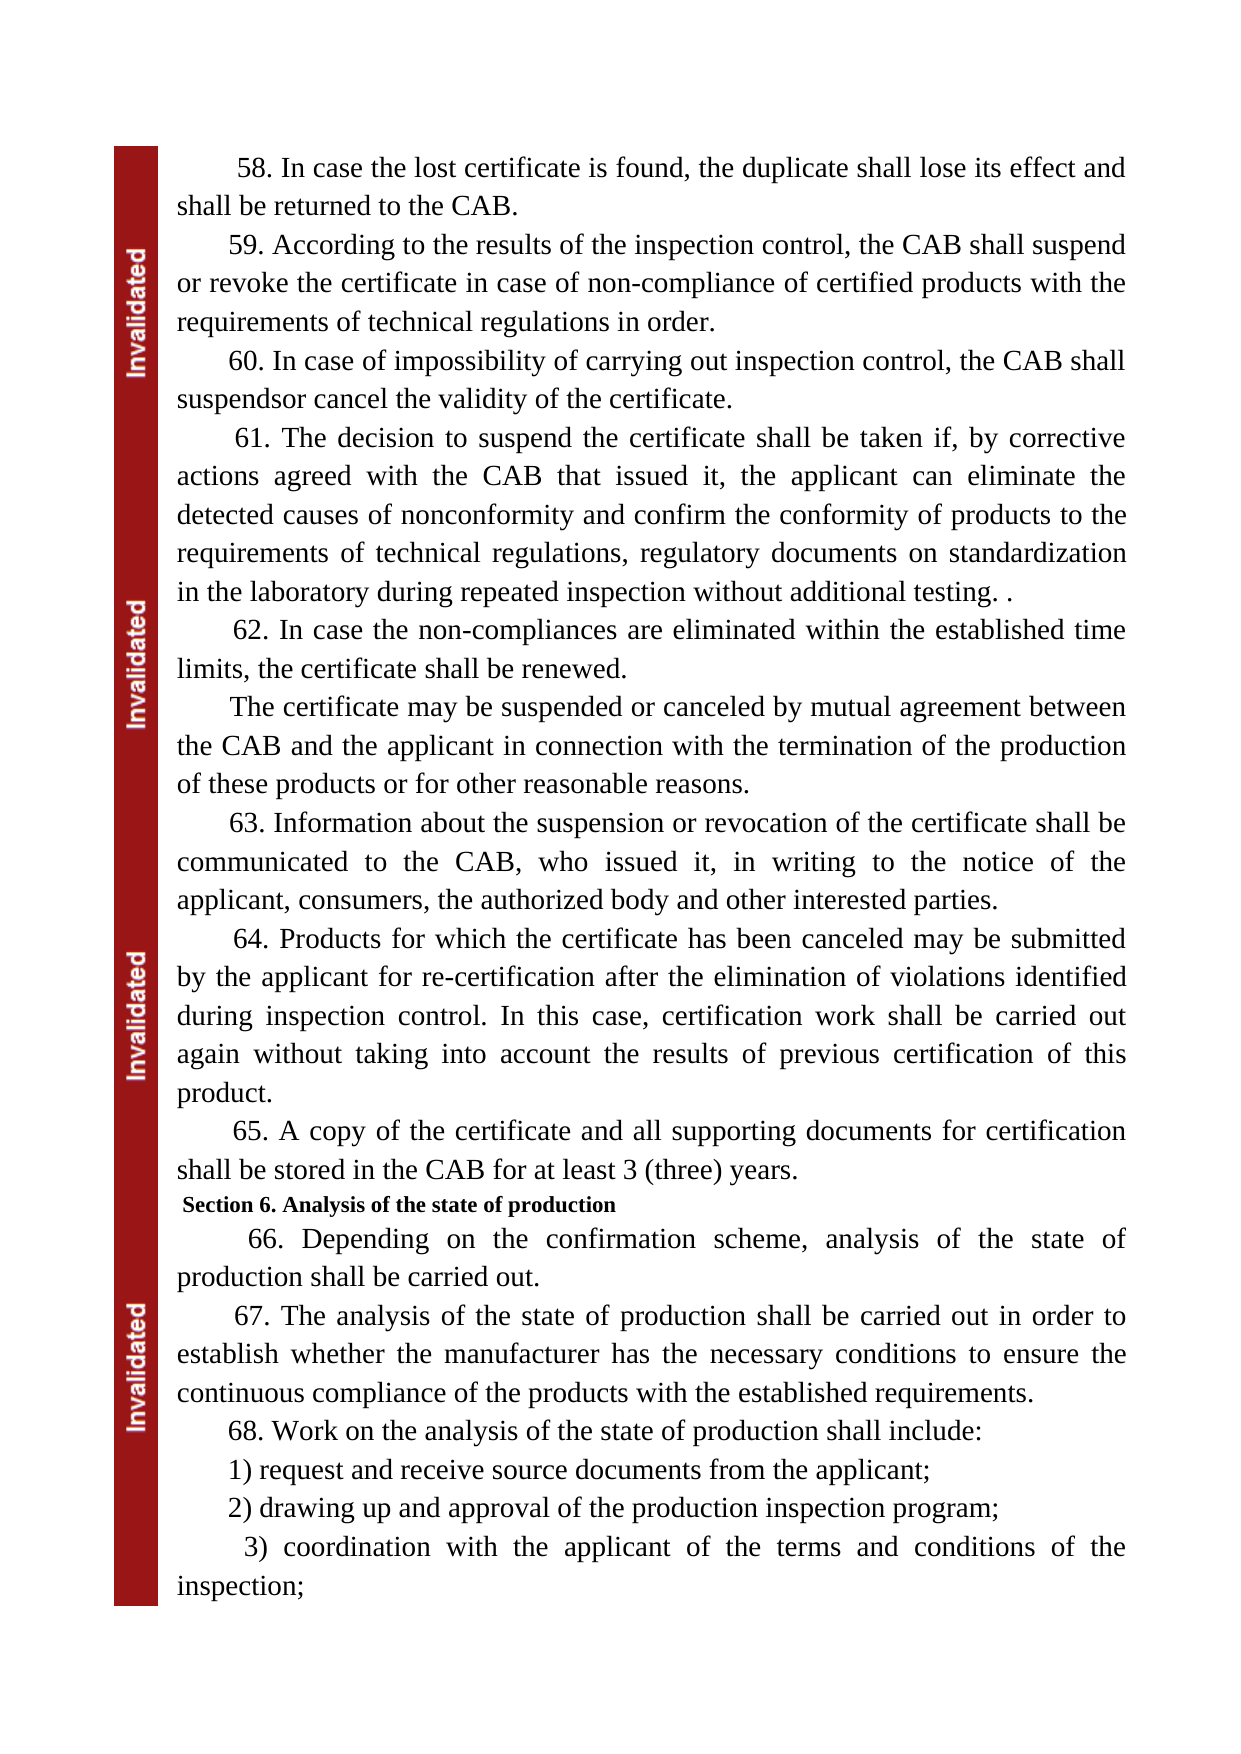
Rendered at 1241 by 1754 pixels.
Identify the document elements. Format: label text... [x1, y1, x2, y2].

picture [114, 1524, 158, 1529]
text 3) coordination with the applicant of the terms and conditions of the inspection; [112, 1529, 1128, 1601]
picture [114, 800, 158, 805]
text 62. In case the non-compliances are eliminated within the established time limits, the certificate shall be renewed. [112, 612, 1128, 684]
text 68. Work on the analysis of the state of production shall include: [112, 1413, 1128, 1447]
picture [114, 1601, 158, 1606]
picture [114, 1408, 158, 1413]
picture [114, 916, 158, 921]
picture [114, 684, 158, 689]
text 1) request and receive source documents from the applicant; [112, 1452, 1128, 1486]
text 59. According to the results of the inspection control, the CAB shall suspend or revoke the certificate in case of non-compliance of certified products with the requirements of technical regulations in order. [112, 227, 1128, 338]
picture [114, 1293, 158, 1298]
picture [114, 338, 158, 343]
text 66. Depending on the confirmation scheme, analysis of the state of production shall be carried out. [112, 1221, 1128, 1293]
text The certificate may be suspended or canceled by mutual agreement between the CAB and the applicant in connection with the termination of the production of these products or for other reasonable reasons. [112, 689, 1128, 800]
picture [114, 1486, 158, 1491]
picture [114, 1186, 158, 1191]
picture [114, 146, 158, 150]
text 61. The decision to suspend the certificate shall be taken if, by corrective actions agreed with the CAB that issued it, the applicant can eliminate the detected causes of nonconformity and confirm the conformity of products to the requirements of technical regulations, regulatory documents on standardization in the laboratory during repeated inspection without additional testing. . [112, 420, 1128, 607]
picture [114, 1217, 158, 1221]
text 63. Information about the suspension or revocation of the certificate shall be communicated to the CAB, who issued it, in writing to the notice of the applicant, consumers, the authorized body and other interested parties. [112, 805, 1128, 916]
text 64. Products for which the certificate has been canceled may be submitted by the applicant for re-certification after the elimination of violations identified during inspection control. In this case, certification work shall be carried out again without taking into account the results of previous certification of this product. [112, 921, 1128, 1108]
text 60. In case of impossibility of carrying out inspection control, the CAB shall suspendsor cancel the validity of the certificate. [112, 343, 1128, 415]
text 65. A copy of the certificate and all supporting documents for certification shall be stored in the CAB for at least 3 (three) years. [112, 1113, 1128, 1186]
picture [114, 222, 158, 227]
picture [114, 1108, 158, 1113]
picture [114, 607, 158, 612]
picture [114, 1447, 158, 1452]
text 2) drawing up and approval of the production inspection program; [112, 1491, 1128, 1524]
picture [114, 415, 158, 420]
text Section 6. Analysis of the state of production [112, 1191, 1128, 1217]
text 67. The analysis of the state of production shall be carried out in order to establish whether the manufacturer has the necessary conditions to ensure the continuous compliance of the products with the established requirements. [112, 1298, 1128, 1408]
text 58. In case the lost certificate is found, the duplicate shall lose its effect and shall be returned to the CAB. [112, 150, 1128, 222]
